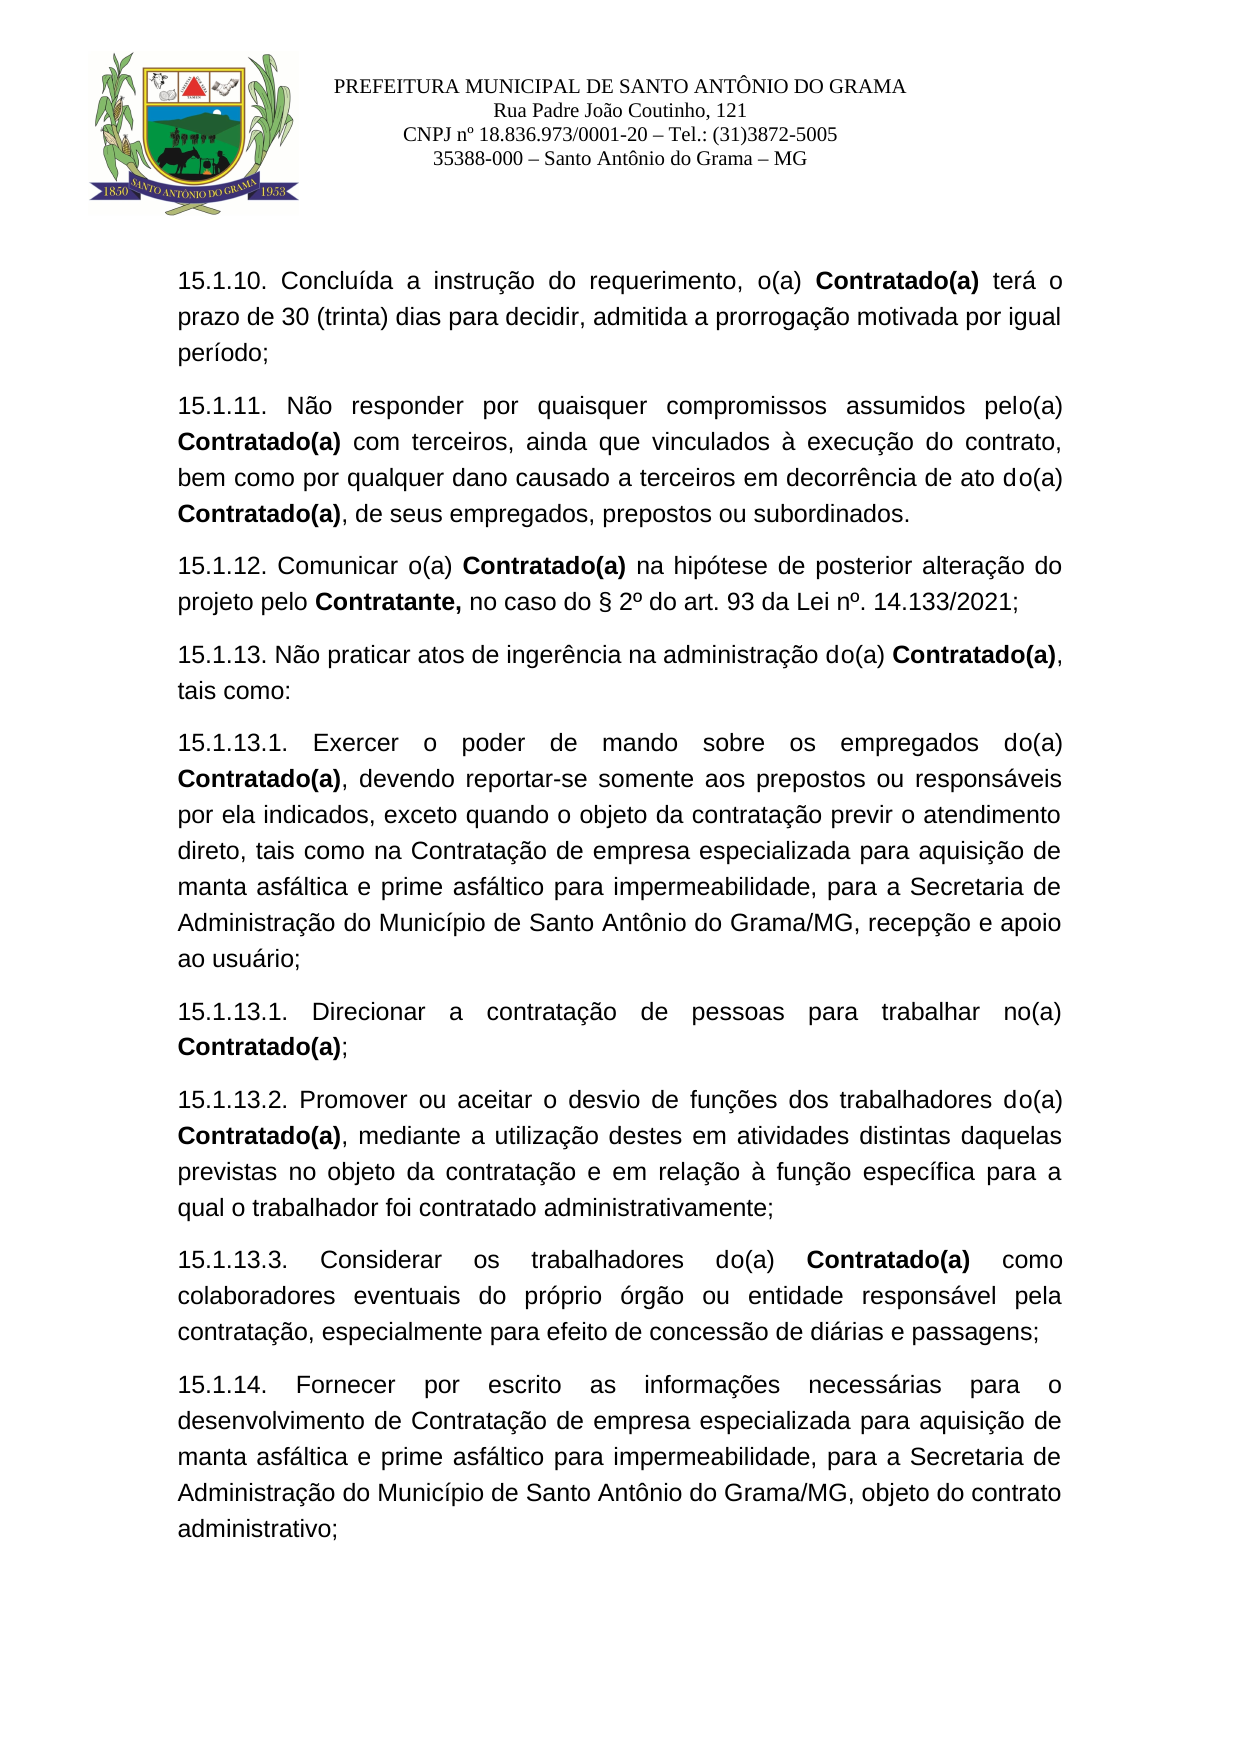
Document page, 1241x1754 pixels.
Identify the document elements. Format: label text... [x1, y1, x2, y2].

text 15.1.13.3. Considerar os trabalhadores do(a) Contratado(a) como colaboradores eventuais do próprio órgão ou entidade responsável pela contratação, especialmente para efeito de concessão de diárias e passagens; [177, 1245, 1063, 1346]
text 15.1.14. Fornecer por escrito as informações necessárias para o desenvolvimento de Contratação de empresa especializada para aquisição de manta asfáltica e prime asfáltico para impermeabilidade, para a Secretaria de Administração do Município de Santo Antônio do Grama/MG, objeto do contrato administrativo; [177, 1370, 1063, 1542]
picture [88, 51, 300, 216]
text 15.1.13.1. Exercer o poder de mando sobre os empregados do(a) Contratado(a), devendo reportar-se somente aos prepostos ou responsáveis por ela indicados, exceto quando o objeto da contratação previr o atendimento direto, tais como na Contratação de empresa especializada para aquisição de manta asfáltica e prime asfáltico para impermeabilidade, para a Secretaria de Administração do Município de Santo Antônio do Grama/MG, recepção e apoio ao usuário; [177, 728, 1063, 973]
text 15.1.10. Concluída a instrução do requerimento, o(a) Contratado(a) terá o prazo de 30 (trinta) dias para decidir, admitida a prorrogação motivada por igual período; [177, 266, 1063, 367]
text 15.1.11. Não responder por quaisquer compromissos assumidos pelo(a) Contratado(a) com terceiros, ainda que vinculados à execução do contrato, bem como por qualquer dano causado a terceiros em decorrência de ato do(a) Contratado(a), de seus empregados, prepostos ou subordinados. [177, 391, 1063, 527]
text 15.1.13.2. Promover ou aceitar o desvio de funções dos trabalhadores do(a) Contratado(a), mediante a utilização destes em atividades distintas daquelas previstas no objeto da contratação e em relação à função específica para a qual o trabalhador foi contratado administrativamente; [177, 1085, 1063, 1222]
text 15.1.13. Não praticar atos de ingerência na administração do(a) Contratado(a), tais como: [177, 640, 1063, 704]
text 15.1.13.1. Direcionar a contratação de pessoas para trabalhar no(a) Contratado(a); [177, 996, 1063, 1061]
text 15.1.12. Comunicar o(a) Contratado(a) na hipótese de posterior alteração do projeto pelo Contratante, no caso do § 2º do art. 93 da Lei nº. 14.133/2021; [177, 551, 1063, 616]
